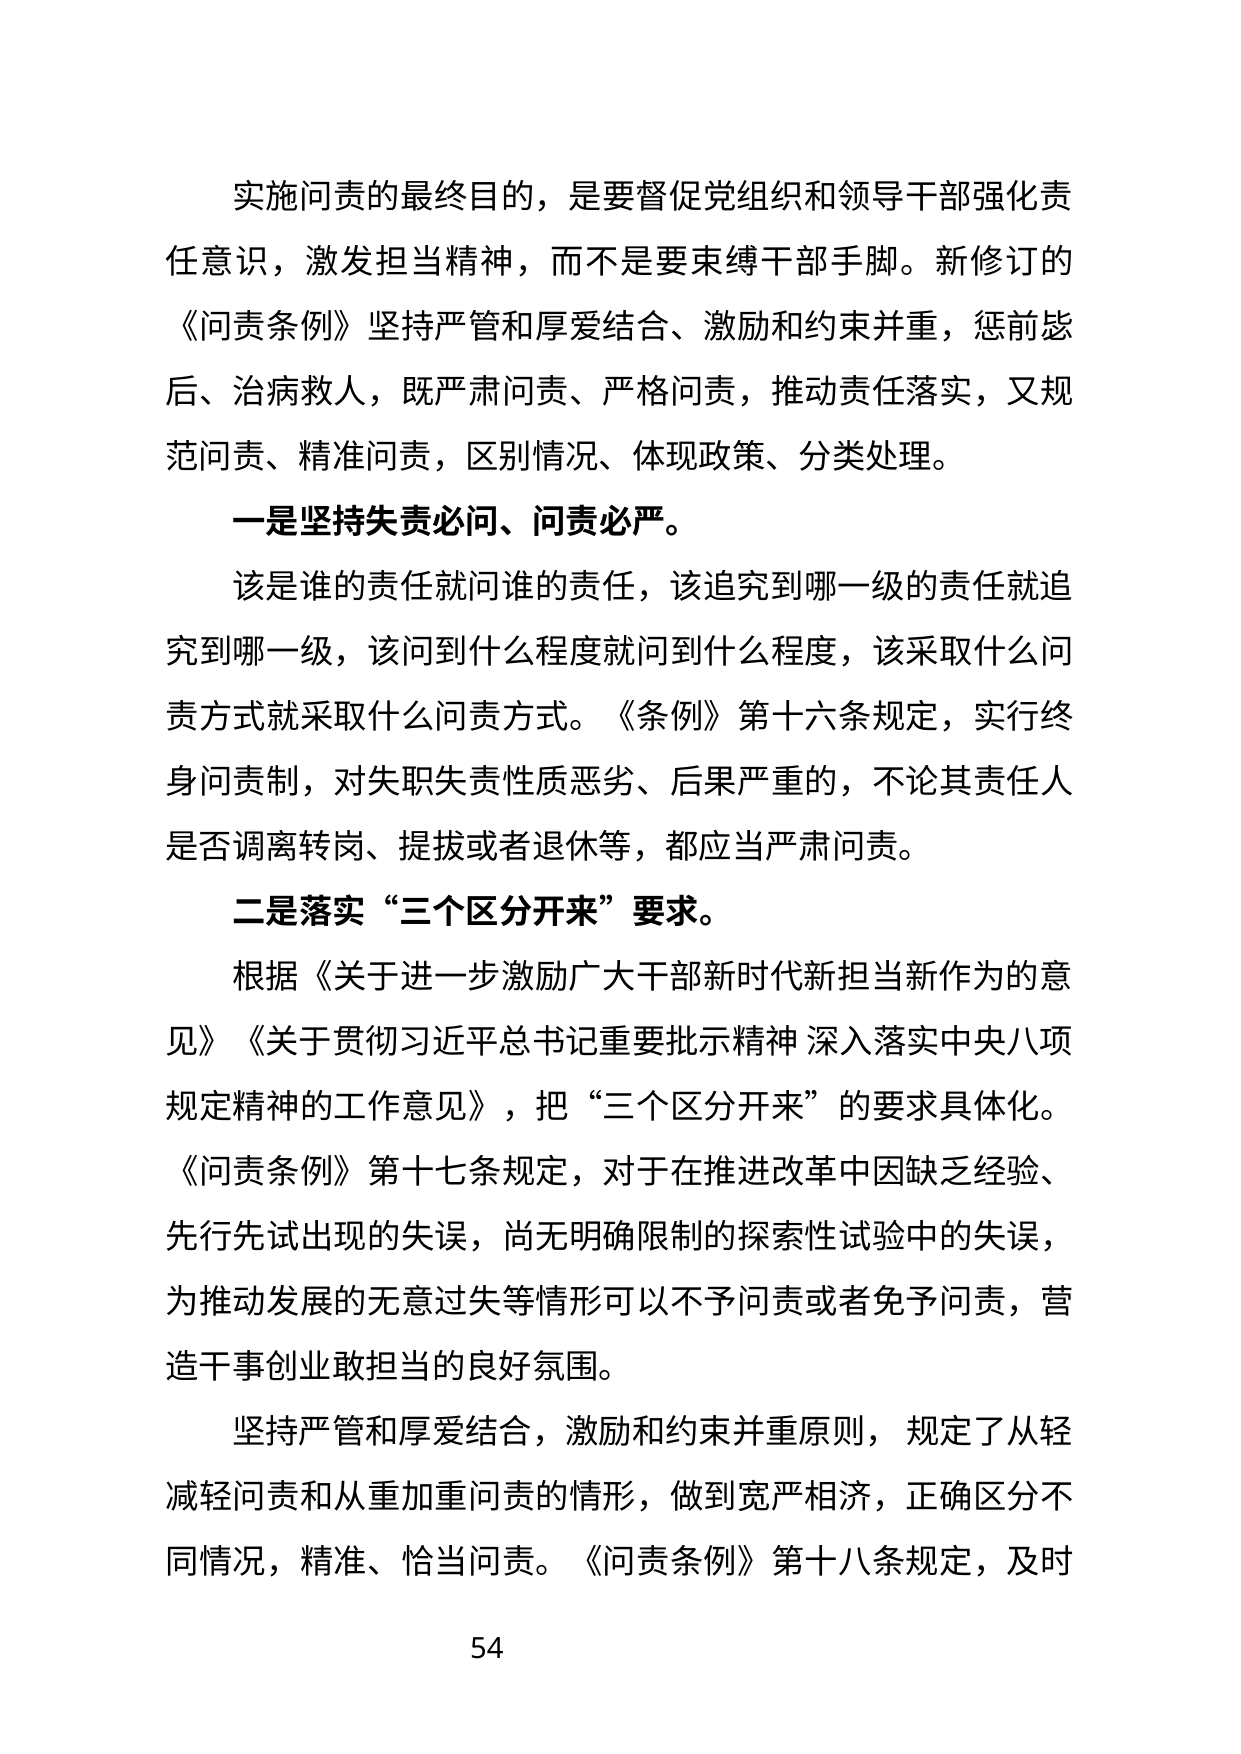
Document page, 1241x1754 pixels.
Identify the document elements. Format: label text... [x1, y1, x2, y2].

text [165, 1397, 1075, 1592]
text 二是落实“三个区分开来”要求。 [165, 877, 1075, 942]
text 根据《关于进一步激励广大干部新时代新担当新作为的意见》《关于贯彻习近平总书记重要批示精神 深入落实中央八项规定精神的工作意见》，把“三个区分开来”的要求具体化。《问责条例》第十七条规定，对于在推进改革中因缺乏经验、先行先试出现的失误，尚无明确限制的探索性试验中的失误，为推动发展的无意过失等情形可以不予问责或者免予问责，营造干事创业敢担当的良好氛围。 [165, 942, 1075, 1397]
text 一是坚持失责必问、问责必严。 [165, 487, 1075, 552]
text 该是谁的责任就问谁的责任，该追究到哪一级的责任就追究到哪一级，该问到什么程度就问到什么程度，该采取什么问责方式就采取什么问责方式。《条例》第十六条规定，实行终身问责制，对失职失责性质恶劣、后果严重的，不论其责任人是否调离转岗、提拔或者退休等，都应当严肃问责。 [165, 552, 1075, 877]
text 实施问责的最终目的，是要督促党组织和领导干部强化责任意识，激发担当精神，而不是要束缚干部手脚。新修订的《问责条例》坚持严管和厚爱结合、激励和约束并重，惩前毖后、治病救人，既严肃问责、严格问责，推动责任落实，又规范问责、精准问责，区别情况、体现政策、分类处理。 [165, 162, 1075, 487]
